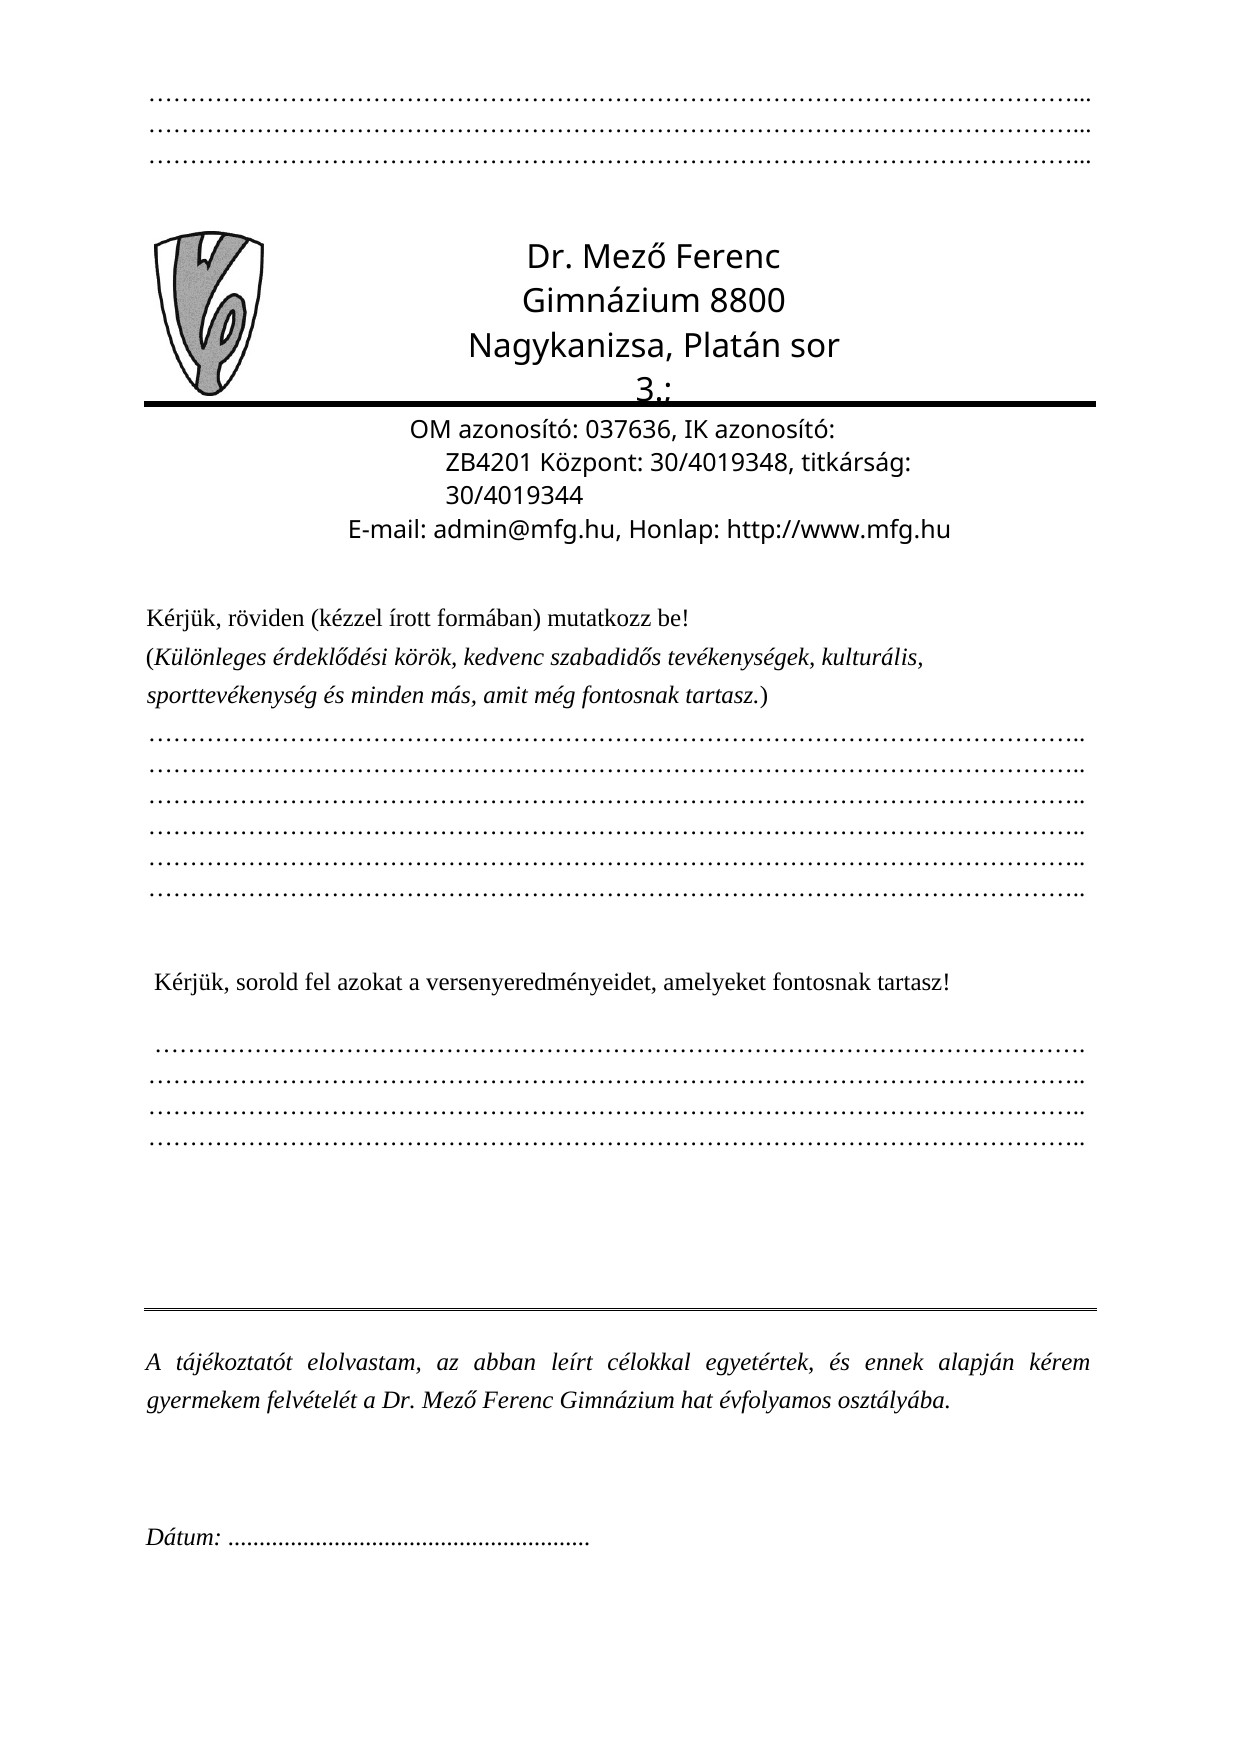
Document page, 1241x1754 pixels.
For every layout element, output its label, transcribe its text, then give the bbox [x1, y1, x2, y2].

text …………………………………………………………………………………………………...…………………………………………………………………………………………………...…………………………………………………………………………………………………... [148, 78, 1094, 169]
text …………………………………………………………………………………………………..…………………………………………………………………………………………………..………………………………………………………………………………………………….. [148, 1060, 1094, 1151]
text OM azonosító: 037636, IK azonosító: ZB4201 Központ: 30/4019348, titkárság: 30/4019344 [409, 412, 919, 512]
picture [154, 231, 264, 396]
text ………………………………………………………………………………………………….. [148, 873, 1094, 902]
text …………………………………………………………………………………………………. [148, 1029, 1094, 1057]
text (Különleges érdeklődési körök, kedvenc szabadidős tevékenységek, kulturális, sporttevékenység és minden más, amit még fontosnak tartasz.) [146, 642, 1094, 709]
text Kérjük, röviden (kézzel írott formában) mutatkozz be! [146, 603, 1094, 632]
text Dr. Mező Ferenc Gimnázium 8800 Nagykanizsa, Platán sor 3.; [447, 233, 859, 412]
text Dátum: .......................................................... [146, 1522, 1094, 1551]
text A tájékoztatót elolvastam, az abban leírt célokkal egyetértek, és ennek alapján kérem gyermekem felvételét a Dr. Mező Ferenc Gimnázium hat évfolyamos osztályába. [146, 1347, 1094, 1414]
text E-mail: admin@mfg.hu, Honlap: http://www.mfg.hu [205, 512, 1094, 546]
text …………………………………………………………………………………………………..…………………………………………………………………………………………………..…………………………………………………………………………………………………..…………………………………………………………………………………………………..………………………………………………………………………………………………….. [148, 718, 1094, 871]
text Kérjük, sorold fel azokat a versenyeredményeidet, amelyeket fontosnak tartasz! [148, 967, 1094, 995]
